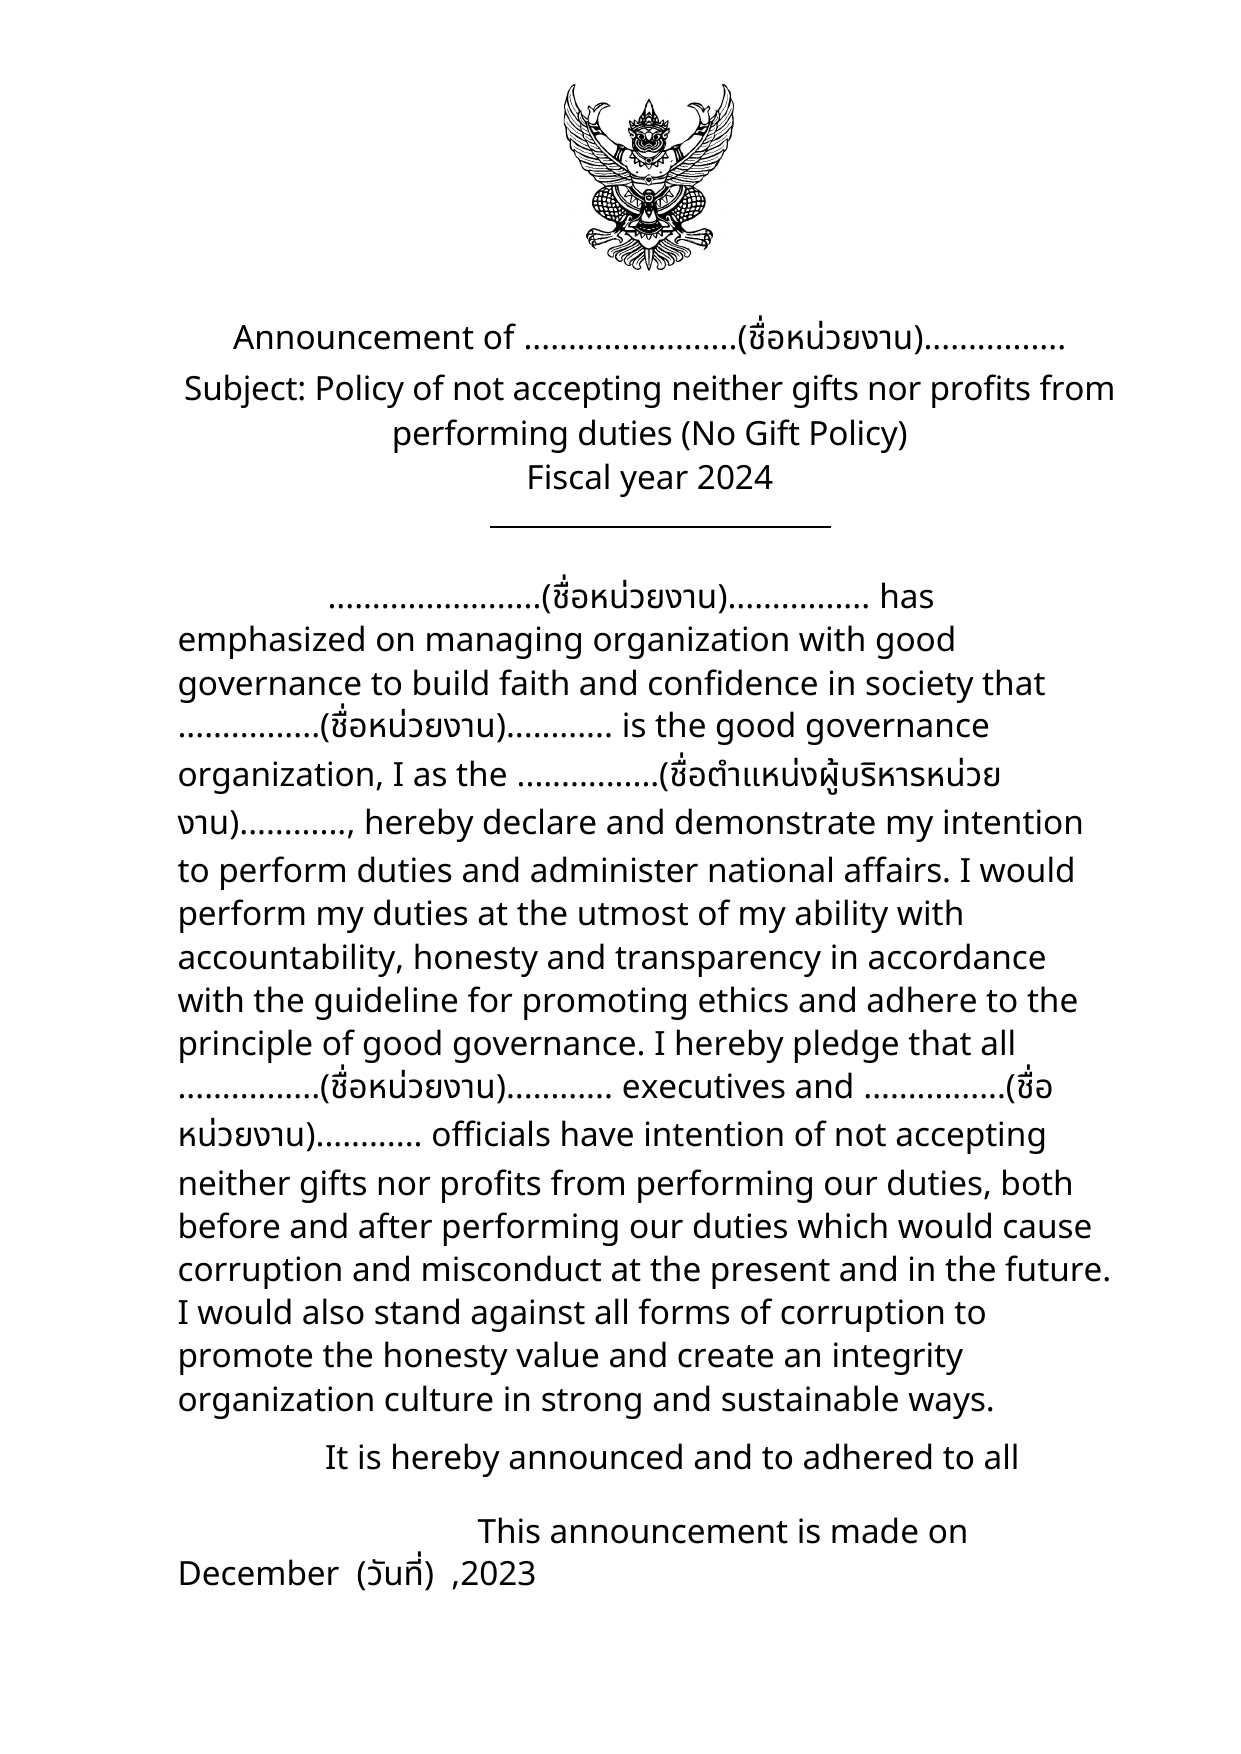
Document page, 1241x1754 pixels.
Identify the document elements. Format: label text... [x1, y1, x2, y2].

text This announcement is made on December (วันที่) ,2023 [177, 1509, 1122, 1601]
text It is hereby announced and to adhered to all [177, 1435, 1122, 1478]
text Subject: Policy of not accepting neither gifts nor profits from performing duties (No Gift Policy) [177, 364, 1122, 455]
picture [563, 84, 734, 271]
text Announcement of ........................(ชื่อหน่วยงาน)................ [177, 314, 1122, 364]
text Fiscal year 2024 [177, 455, 1122, 498]
text ........................(ชื่อหน่วยงาน)................ has emphasized on managing organization with good governance to build faith and confidence in society that ................(ชื่อหน่วยงาน)............ is the good governance organization, I as the ................(ชื่อตำแหน่งผู้บริหารหน่วยงาน)............, hereby declare and demonstrate my intention to perform duties and administer national affairs. I would perform my duties at the utmost of my ability with accountability, honesty and transparency in accordance with the guideline for promoting ethics and adhere to the principle of good governance. I hereby pledge that all ................(ชื่อหน่วยงาน)............ executives and ................(ชื่อหน่วยงาน)............ officials have intention of not accepting neither gifts nor profits from performing our duties, both before and after performing our duties which would cause corruption and misconduct at the present and in the future. I would also stand against all forms of corruption to promote the honesty value and create an integrity organization culture in strong and sustainable ways. [177, 570, 1122, 1421]
